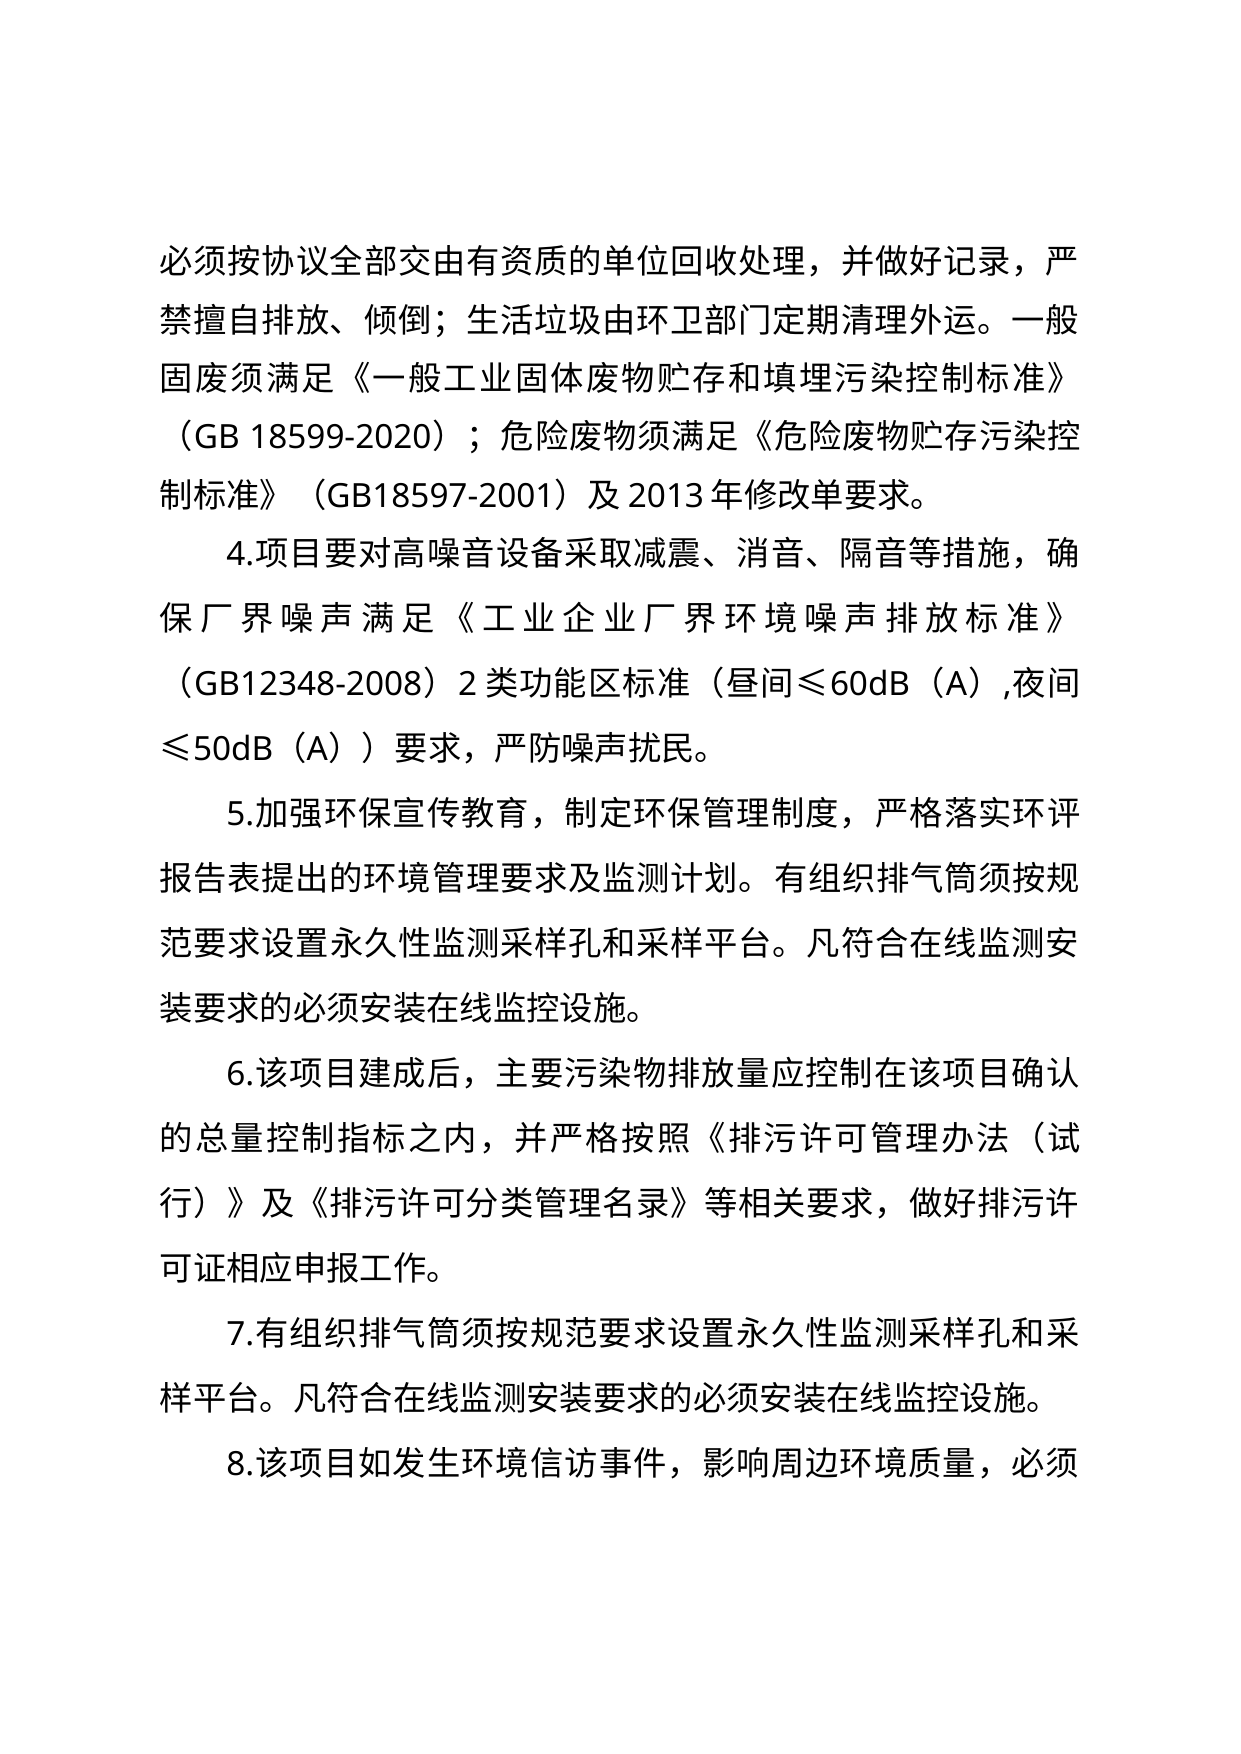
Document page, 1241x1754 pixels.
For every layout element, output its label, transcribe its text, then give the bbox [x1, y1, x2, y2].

text 5.加强环保宣传教育，制定环保管理制度，严格落实环评报告表提出的环境管理要求及监测计划。有组织排气筒须按规范要求设置永久性监测采样孔和采样平台。凡符合在线监测安装要求的必须安装在线监控设施。 [159, 779, 1081, 1039]
text 6.该项目建成后，主要污染物排放量应控制在该项目确认的总量控制指标之内，并严格按照《排污许可管理办法（试行）》及《排污许可分类管理名录》等相关要求，做好排污许可证相应申报工作。 [159, 1039, 1081, 1299]
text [159, 227, 1081, 519]
text 7.有组织排气筒须按规范要求设置永久性监测采样孔和采样平台。凡符合在线监测安装要求的必须安装在线监控设施。 [159, 1299, 1081, 1429]
text 4.项目要对高噪音设备采取减震、消音、隔音等措施，确保厂界噪声满足《工业企业厂界环境噪声排放标准》（GB12348-2008）2类功能区标准（昼间≤60dB（A）,夜间≤50dB（A））要求，严防噪声扰民。 [159, 519, 1081, 779]
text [159, 1429, 1081, 1494]
